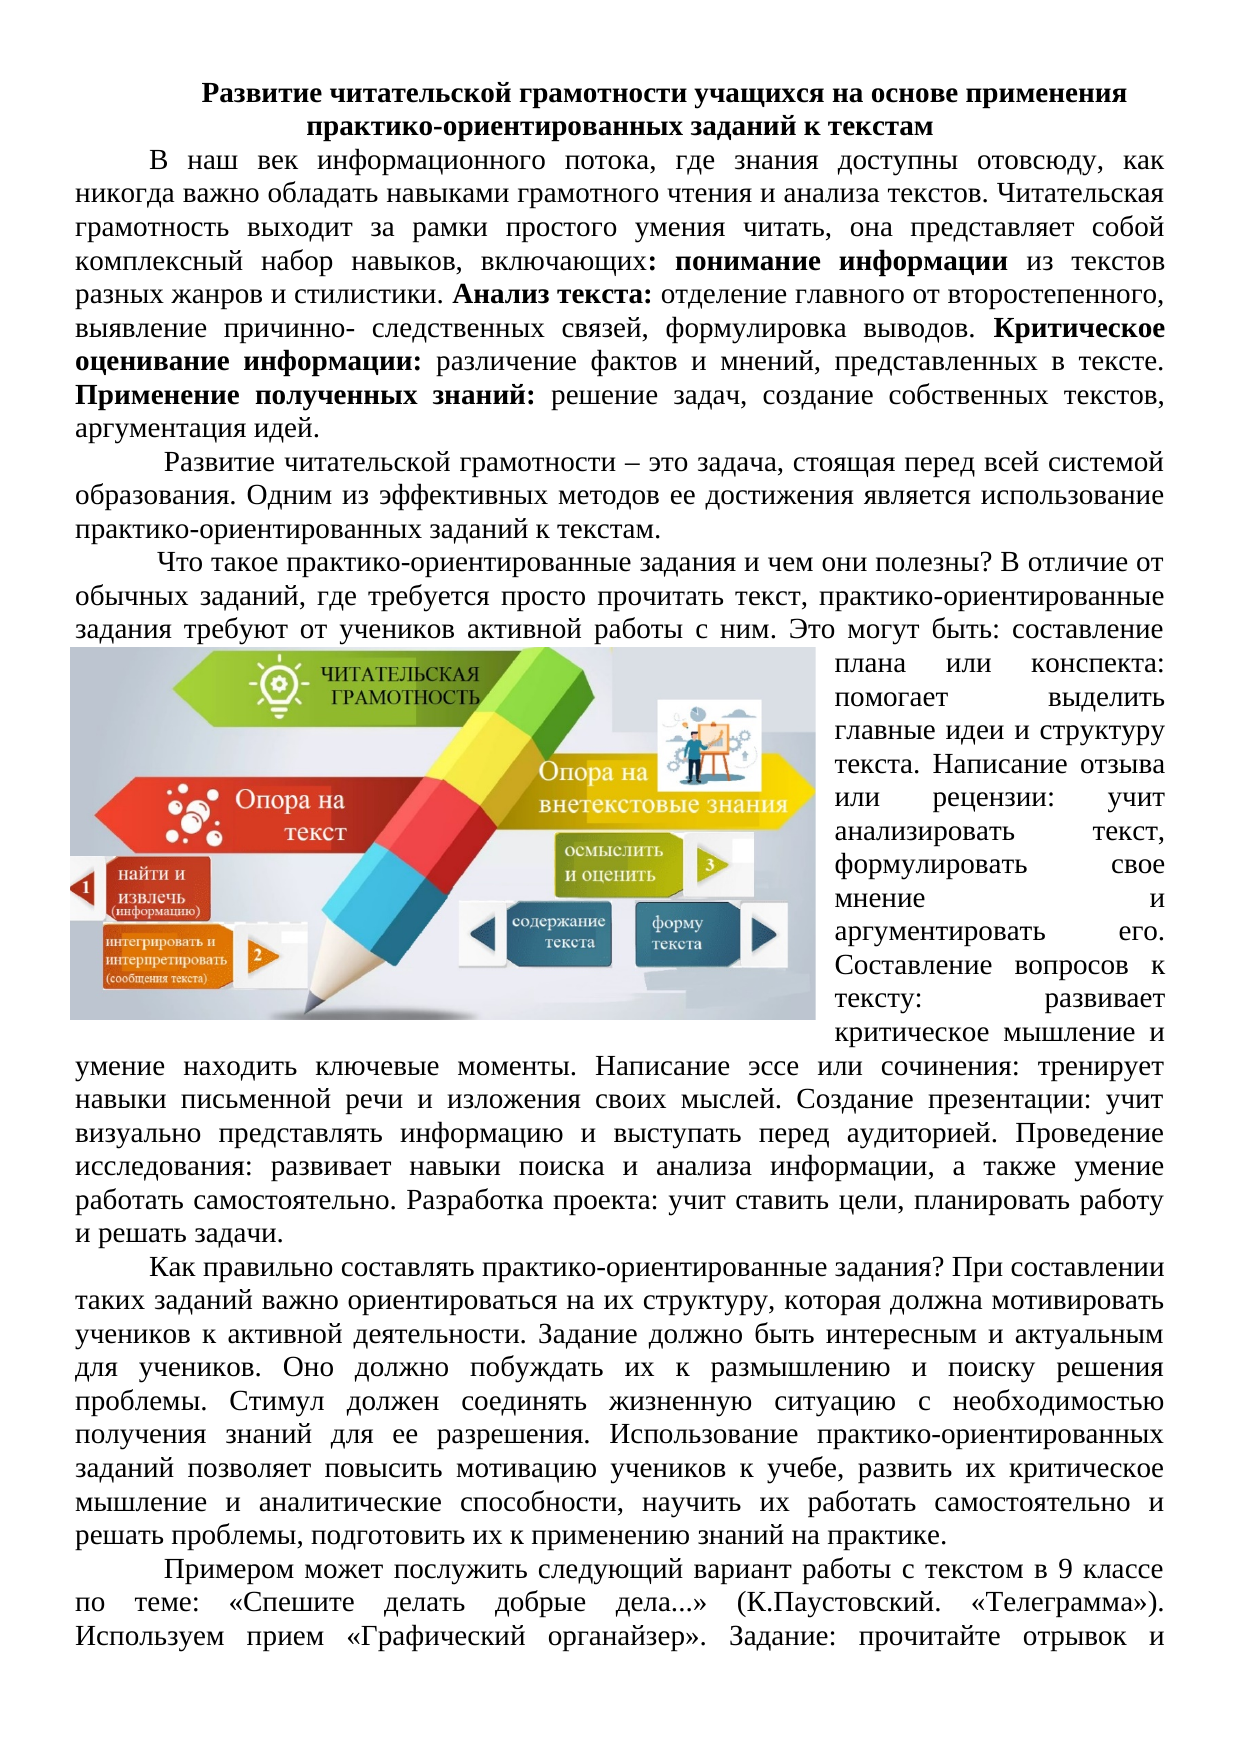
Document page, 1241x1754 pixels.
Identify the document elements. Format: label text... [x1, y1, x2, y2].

text В наш век информационного потока, где знания доступны отовсюду, как никогда важно обладать навыками грамотного чтения и анализа текстов. Читательская грамотность выходит за рамки простого умения читать, она представляет собой комплексный набор навыков, включающих: понимание информации из текстов разных жанров и стилистики. Анализ текста: отделение главного от второстепенного, выявление причинно- следственных связей, формулировка выводов. Критическое оценивание информации: различение фактов и мнений, представленных в тексте. Применение полученных знаний: решение задач, создание собственных текстов, аргументация идей. [75, 142, 1165, 444]
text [75, 1517, 1165, 1651]
text Что такое практико-ориентированные задания и чем они полезны? В отличие от обычных заданий, где требуется просто прочитать текст, практико-ориентированные задания требуют от учеников активной работы с ним. Это могут быть: составление плана или конспекта: помогает выделить главные идеи и структуру текста. Написание отзыва или рецензии: учит анализировать текст, формулировать свое мнение и аргументировать его. Составление вопросов к тексту: развивает критическое мышление и умение находить ключевые моменты. Написание эссе или сочинения: тренирует навыки письменной речи и изложения своих мыслей. Создание презентации: учит визуально представлять информацию и выступать перед аудиторией. Проведение исследования: развивает навыки поиска и анализа информации, а также умение работать самостоятельно. Разработка проекта: учит ставить цели, планировать работу и решать задачи. [75, 544, 1165, 947]
text Развитие читательской грамотности – это задача, стоящая перед всей системой образования. Одним из эффективных методов ее достижения является использование практико-ориентированных заданий к текстам. [75, 444, 1165, 544]
text Развитие читательской грамотности учащихся на основе применения практико-ориентированных заданий к текстам [75, 75, 1165, 142]
text Примером может послужить следующий вариант работы с текстом в 9 классе по теме: «Спешите делать добрые дела...» (К.Паустовский. «Телеграмма»). Используем прием «Графический органайзер». Задание: прочитайте отрывок и найдите главную, второстепенную и скрытую (подтекст) информацию. Данное задание направлено на умение читать и понимать текст, вычленять из него основные сведения; отделять главное от второстепенного, выявлять причинно-следственные связи, делать выводы; оценивать информацию, представленную в тексте, отличать факты от мнений, выявлять скрытые смыслы. [75, 1249, 1165, 1517]
text Как правильно составлять практико-ориентированные задания? При составлении таких заданий важно ориентироваться на их структуру, которая должна мотивировать учеников к активной деятельности. Задание должно быть интересным и актуальным для учеников. Оно должно побуждать их к размышлению и поиску решения проблемы. Стимул должен соединять жизненную ситуацию с необходимостью получения знаний для ее разрешения. Использование практико-ориентированных заданий позволяет повысить мотивацию учеников к учебе, развить их критическое мышление и аналитические способности, научить их работать самостоятельно и решать проблемы, подготовить их к применению знаний на практике. [75, 947, 1165, 1249]
